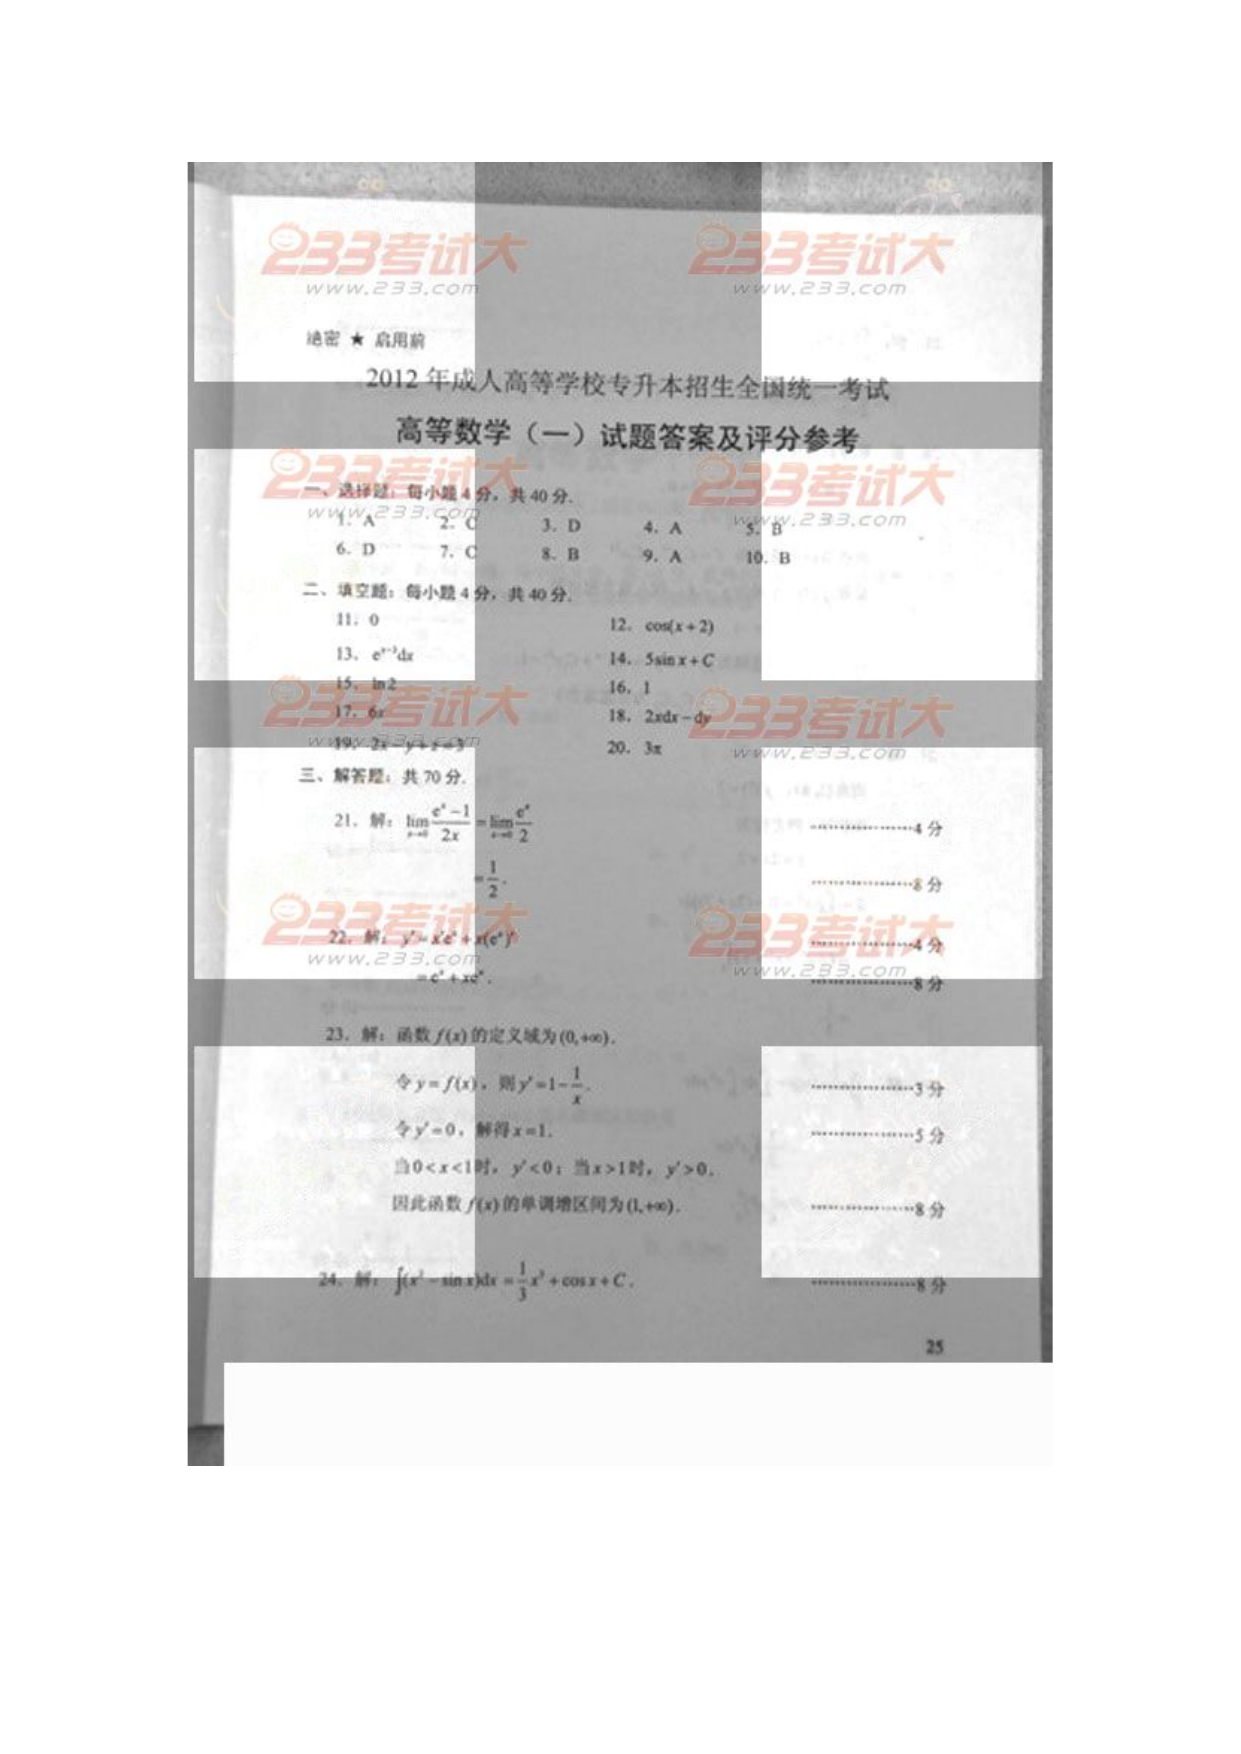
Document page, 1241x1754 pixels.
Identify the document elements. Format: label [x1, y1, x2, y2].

picture [187, 162, 1053, 1466]
